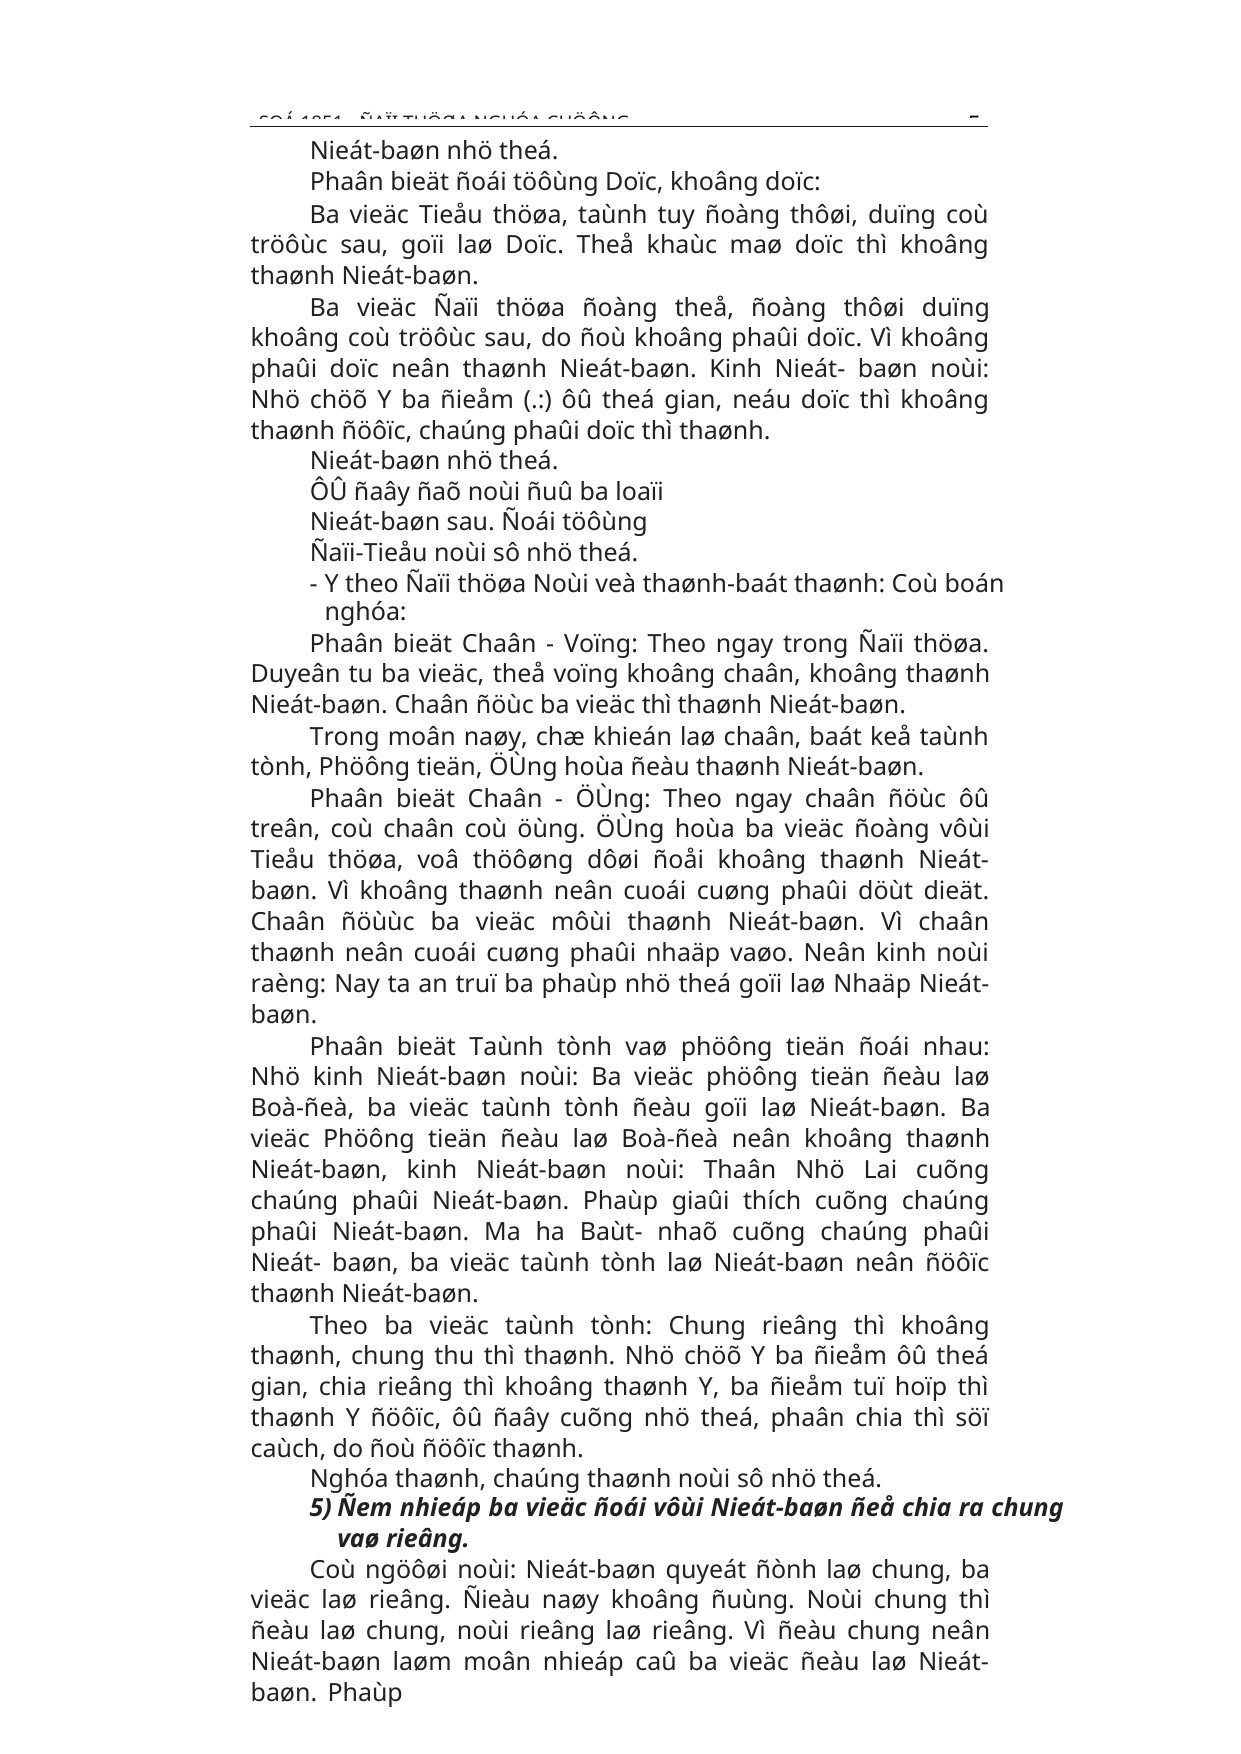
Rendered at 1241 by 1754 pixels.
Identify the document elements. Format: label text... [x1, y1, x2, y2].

text Nieát-baøn nhö theá. [309, 134, 1065, 166]
text Nghóa thaønh, chaúng thaønh noùi sô nhö theá. [309, 1465, 1065, 1493]
text Coù ngöôøi noùi: Nieát-baøn quyeát ñònh laø chung, ba vieäc laø rieâng. Ñieàu naøy khoâng ñuùng. Noùi chung thì ñeàu laø chung, noùi rieâng laø rieâng. Vì ñeàu chung neân Nieát-baøn laøm moân nhieáp caû ba vieäc ñeàu laø Nieát-baøn. Phaùp [250, 1554, 990, 1709]
text Ba vieäc Tieåu thöøa, taùnh tuy ñoàng thôøi, duïng coù tröôùc sau, goïi laø Doïc. Theå khaùc maø doïc thì khoâng thaønh Nieát-baøn. [250, 198, 990, 291]
list Y theo Ñaïi thöøa Noùi veà thaønh-baát thaønh: Coù boán nghóa: [309, 569, 1065, 626]
subtitle Ñem nhieáp ba vieäc ñoái vôùi Nieát-baøn ñeå chia ra chung vaø rieâng. [309, 1493, 1065, 1553]
text Trong moân naøy, chæ khieán laø chaân, baát keå taùnh tònh, Phöông tieän, ÖÙng hoùa ñeàu thaønh Nieát-baøn. [250, 721, 990, 783]
text Phaân bieät Chaân - ÖÙng: Theo ngay chaân ñöùc ôû treân, coù chaân coù öùng. ÖÙng hoùa ba vieäc ñoàng vôùi Tieåu thöøa, voâ thöôøng dôøi ñoåi khoâng thaønh Nieát-baøn. Vì khoâng thaønh neân cuoái cuøng phaûi döùt dieät. Chaân ñöùùc ba vieäc môùi thaønh Nieát-baøn. Vì chaân thaønh neân cuoái cuøng phaûi nhaäp vaøo. Neân kinh noùi raèng: Nay ta an truï ba phaùp nhö theá goïi laø Nhaäp Nieát-baøn. [250, 783, 990, 1031]
text Phaân bieät Chaân - Voïng: Theo ngay trong Ñaïi thöøa. Duyeân tu ba vieäc, theå voïng khoâng chaân, khoâng thaønh Nieát-baøn. Chaân ñöùc ba vieäc thì thaønh Nieát-baøn. [250, 628, 990, 721]
text Phaân bieät ñoái töôùng Doïc, khoâng doïc: [309, 166, 1065, 197]
text Nieát-baøn nhö theá. [309, 446, 1065, 475]
text Theo ba vieäc taùnh tònh: Chung rieâng thì khoâng thaønh, chung thu thì thaønh. Nhö chöõ Y ba ñieåm ôû theá gian, chia rieâng thì khoâng thaønh Y, ba ñieåm tuï hoïp thì thaønh Y ñöôïc, ôû ñaây cuõng nhö theá, phaân chia thì söï caùch, do ñoù ñöôïc thaønh. [250, 1310, 990, 1465]
text ÔÛ ñaây ñaõ noùi ñuû ba loaïi Nieát-baøn sau. Ñoái töôùng Ñaïi-Tieåu noùi sô nhö theá. [309, 476, 705, 569]
text Phaân bieät Taùnh tònh vaø phöông tieän ñoái nhau: Nhö kinh Nieát-baøn noùi: Ba vieäc phöông tieän ñeàu laø Boà-ñeà, ba vieäc taùnh tònh ñeàu goïi laø Nieát-baøn. Ba vieäc Phöông tieän ñeàu laø Boà-ñeà neân khoâng thaønh Nieát-baøn, kinh Nieát-baøn noùi: Thaân Nhö Lai cuõng chaúng phaûi Nieát-baøn. Phaùp giaûi thích cuõng chaúng phaûi Nieát-baøn. Ma ha Baùt- nhaõ cuõng chaúng phaûi Nieát- baøn, ba vieäc taùnh tònh laø Nieát-baøn neân ñöôïc thaønh Nieát-baøn. [250, 1031, 990, 1310]
text Ba vieäc Ñaïi thöøa ñoàng theå, ñoàng thôøi duïng khoâng coù tröôùc sau, do ñoù khoâng phaûi doïc. Vì khoâng phaûi doïc neân thaønh Nieát-baøn. Kinh Nieát- baøn noùi: Nhö chöõ Y ba ñieåm (.:) ôû theá gian, neáu doïc thì khoâng thaønh ñöôïc, chaúng phaûi doïc thì thaønh. [250, 291, 990, 446]
